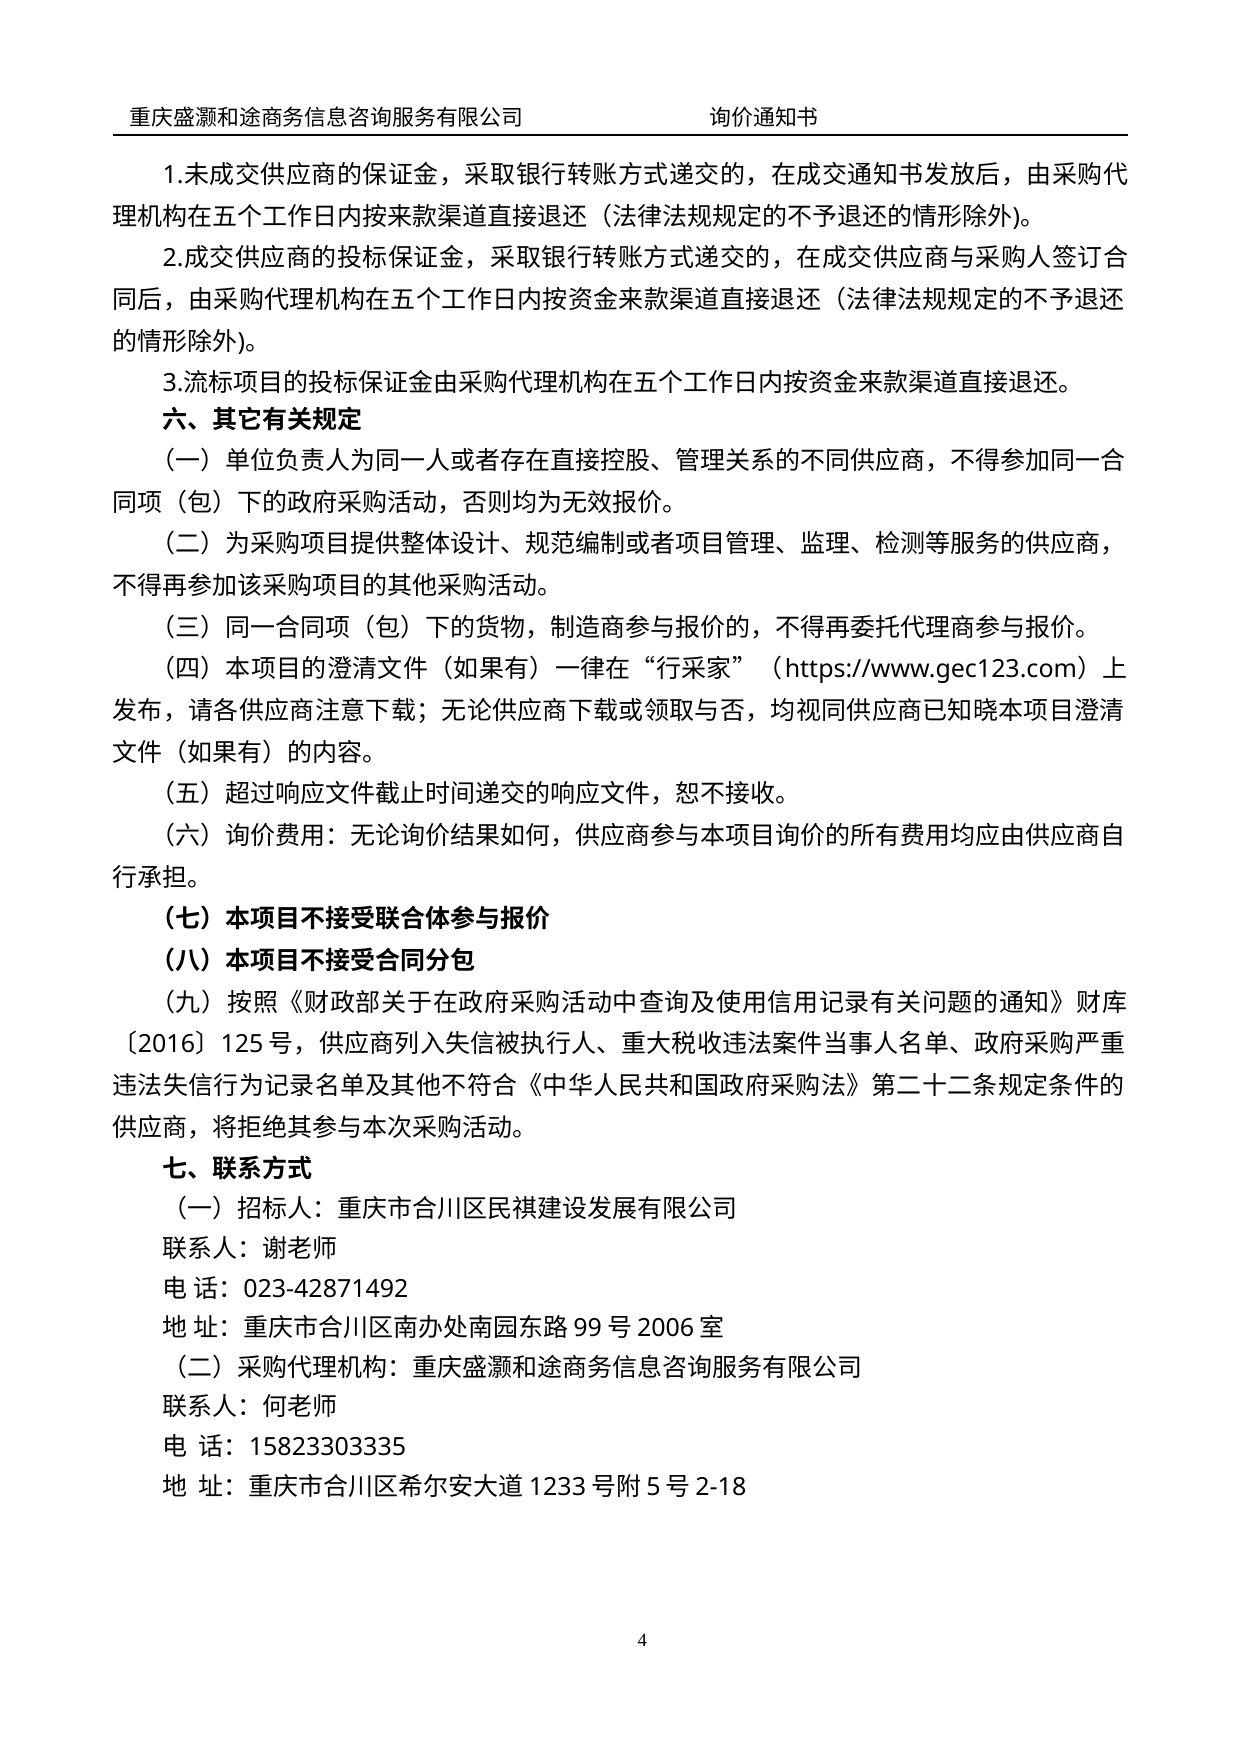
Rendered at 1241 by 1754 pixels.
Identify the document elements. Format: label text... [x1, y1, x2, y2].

subtitle 七、联系方式 [112, 1144, 1128, 1186]
text 联系人：何老师 [112, 1384, 1128, 1424]
text （八）本项目不接受合同分包 [112, 936, 1128, 978]
text （五）超过响应文件截止时间递交的响应文件，恕不接收。 [112, 769, 1128, 811]
text （二）采购代理机构：重庆盛灏和途商务信息咨询服务有限公司 [112, 1344, 1128, 1384]
text （六）询价费用：无论询价结果如何，供应商参与本项目询价的所有费用均应由供应商自行承担。 [112, 811, 1128, 894]
text 3.流标项目的投标保证金由采购代理机构在五个工作日内按资金来款渠道直接退还。 [112, 358, 1128, 400]
text 电 话：15823303335 [112, 1424, 1128, 1463]
text （一）招标人：重庆市合川区民祺建设发展有限公司 [112, 1186, 1128, 1226]
text 地 址：重庆市合川区南办处南园东路99号2006室 [112, 1305, 1128, 1344]
text （二）为采购项目提供整体设计、规范编制或者项目管理、监理、检测等服务的供应商，不得再参加该采购项目的其他采购活动。 [112, 519, 1128, 603]
text 1.未成交供应商的保证金，采取银行转账方式递交的，在成交通知书发放后，由采购代理机构在五个工作日内按来款渠道直接退还（法律法规规定的不予退还的情形除外)。 [112, 150, 1128, 233]
text （一）单位负责人为同一人或者存在直接控股、管理关系的不同供应商，不得参加同一合同项（包）下的政府采购活动，否则均为无效报价。 [112, 436, 1128, 519]
text 地 址：重庆市合川区希尔安大道1233号附5号2-18 [112, 1463, 1128, 1503]
text 六、其它有关规定 [112, 400, 1128, 436]
text 2.成交供应商的投标保证金，采取银行转账方式递交的，在成交供应商与采购人签订合同后，由采购代理机构在五个工作日内按资金来款渠道直接退还（法律法规规定的不予退还的情形除外)。 [112, 233, 1128, 358]
text （四）本项目的澄清文件（如果有）一律在“行采家”（https://www.gec123.com）上发布，请各供应商注意下载；无论供应商下载或领取与否，均视同供应商已知晓本项目澄清文件（如果有）的内容。 [112, 644, 1128, 769]
text （七）本项目不接受联合体参与报价 [112, 894, 1128, 936]
text 电 话：023-42871492 [112, 1265, 1128, 1305]
text （九）按照《财政部关于在政府采购活动中查询及使用信用记录有关问题的通知》财库〔2016〕125号，供应商列入失信被执行人、重大税收违法案件当事人名单、政府采购严重违法失信行为记录名单及其他不符合《中华人民共和国政府采购法》第二十二条规定条件的供应商，将拒绝其参与本次采购活动。 [112, 978, 1128, 1144]
text 联系人：谢老师 [112, 1226, 1128, 1265]
text （三）同一合同项（包）下的货物，制造商参与报价的，不得再委托代理商参与报价。 [112, 603, 1128, 644]
